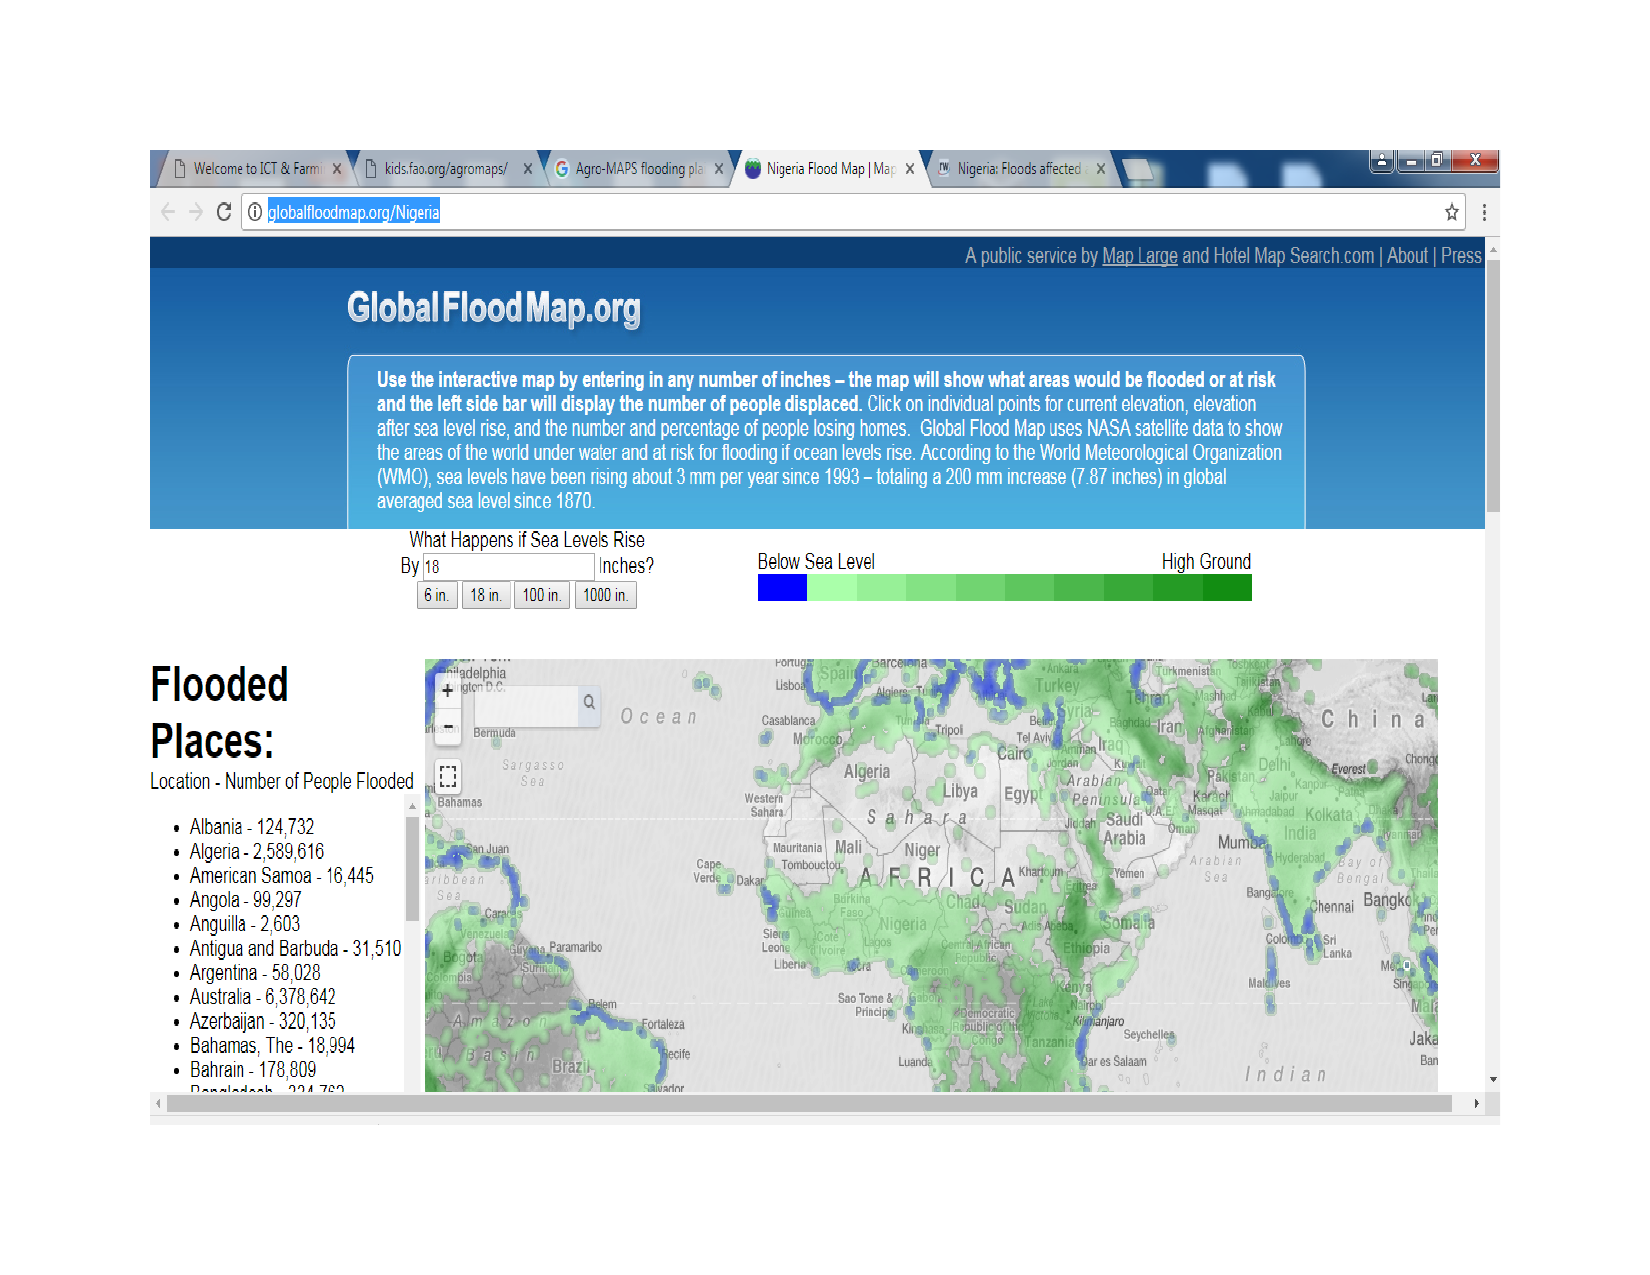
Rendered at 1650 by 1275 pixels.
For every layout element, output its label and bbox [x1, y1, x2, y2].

picture [150, 150, 1500, 1125]
